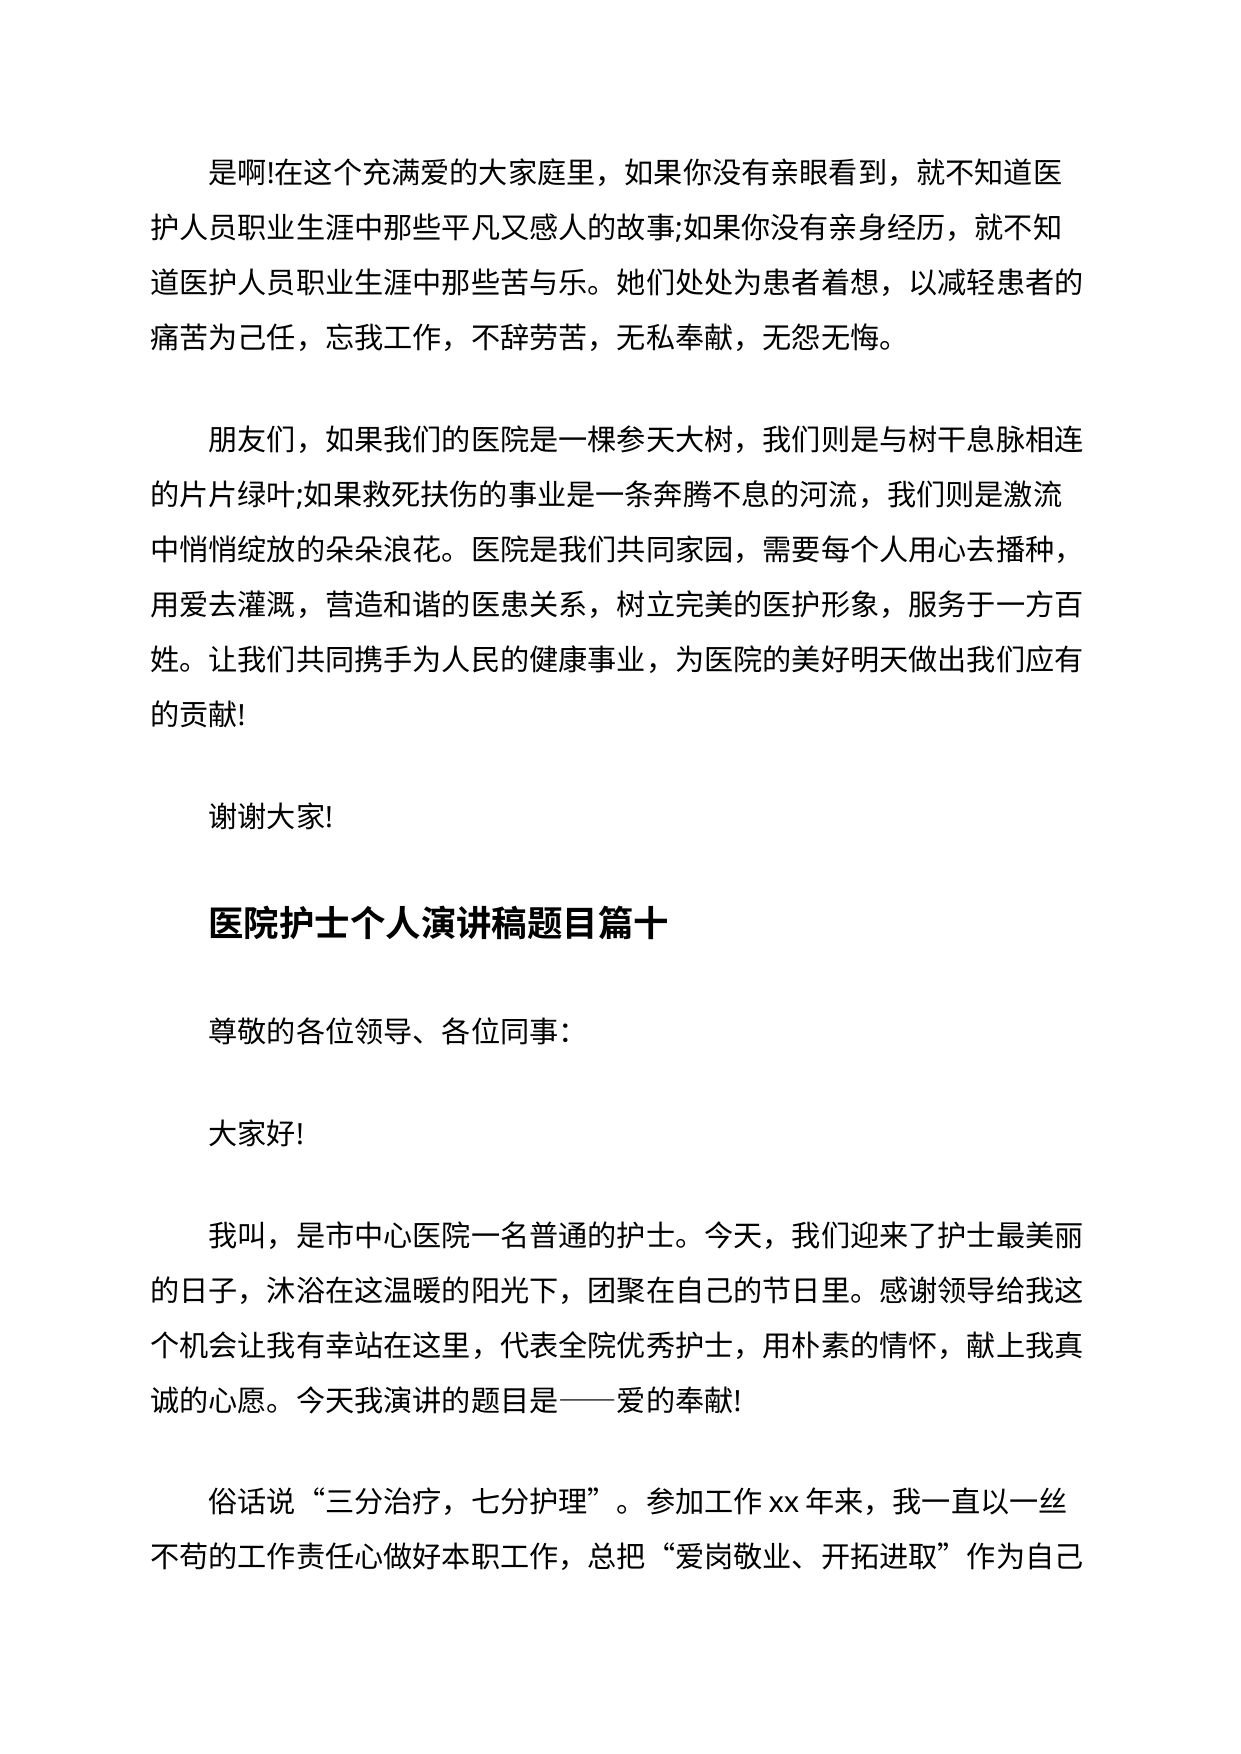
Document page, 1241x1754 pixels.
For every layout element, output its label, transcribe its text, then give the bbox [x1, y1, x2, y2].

text 大家好! [150, 1110, 1090, 1153]
text 是啊!在这个充满爱的大家庭里，如果你没有亲眼看到，就不知道医护人员职业生涯中那些平凡又感人的故事;如果你没有亲身经历，就不知道医护人员职业生涯中那些苦与乐。她们处处为患者着想，以减轻患者的痛苦为己任，忘我工作，不辞劳苦，无私奉献，无怨无悔。 [150, 150, 1090, 357]
text 朋友们，如果我们的医院是一棵参天大树，我们则是与树干息脉相连的片片绿叶;如果救死扶伤的事业是一条奔腾不息的河流，我们则是激流中悄悄绽放的朵朵浪花。医院是我们共同家园，需要每个人用心去播种，用爱去灌溉，营造和谐的医患关系，树立完美的医护形象，服务于一方百姓。让我们共同携手为人民的健康事业，为医院的美好明天做出我们应有的贡献! [150, 417, 1090, 734]
text 我叫，是市中心医院一名普通的护士。今天，我们迎来了护士最美丽的日子，沐浴在这温暖的阳光下，团聚在自己的节日里。感谢领导给我这个机会让我有幸站在这里，代表全院优秀护士，用朴素的情怀，献上我真诚的心愿。今天我演讲的题目是——爱的奉献! [150, 1212, 1090, 1419]
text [150, 1479, 1090, 1576]
text 医院护士个人演讲稿题目篇十 [150, 895, 1090, 946]
text 尊敬的各位领导、各位同事： [150, 1009, 1090, 1051]
text 谢谢大家! [150, 793, 1090, 836]
